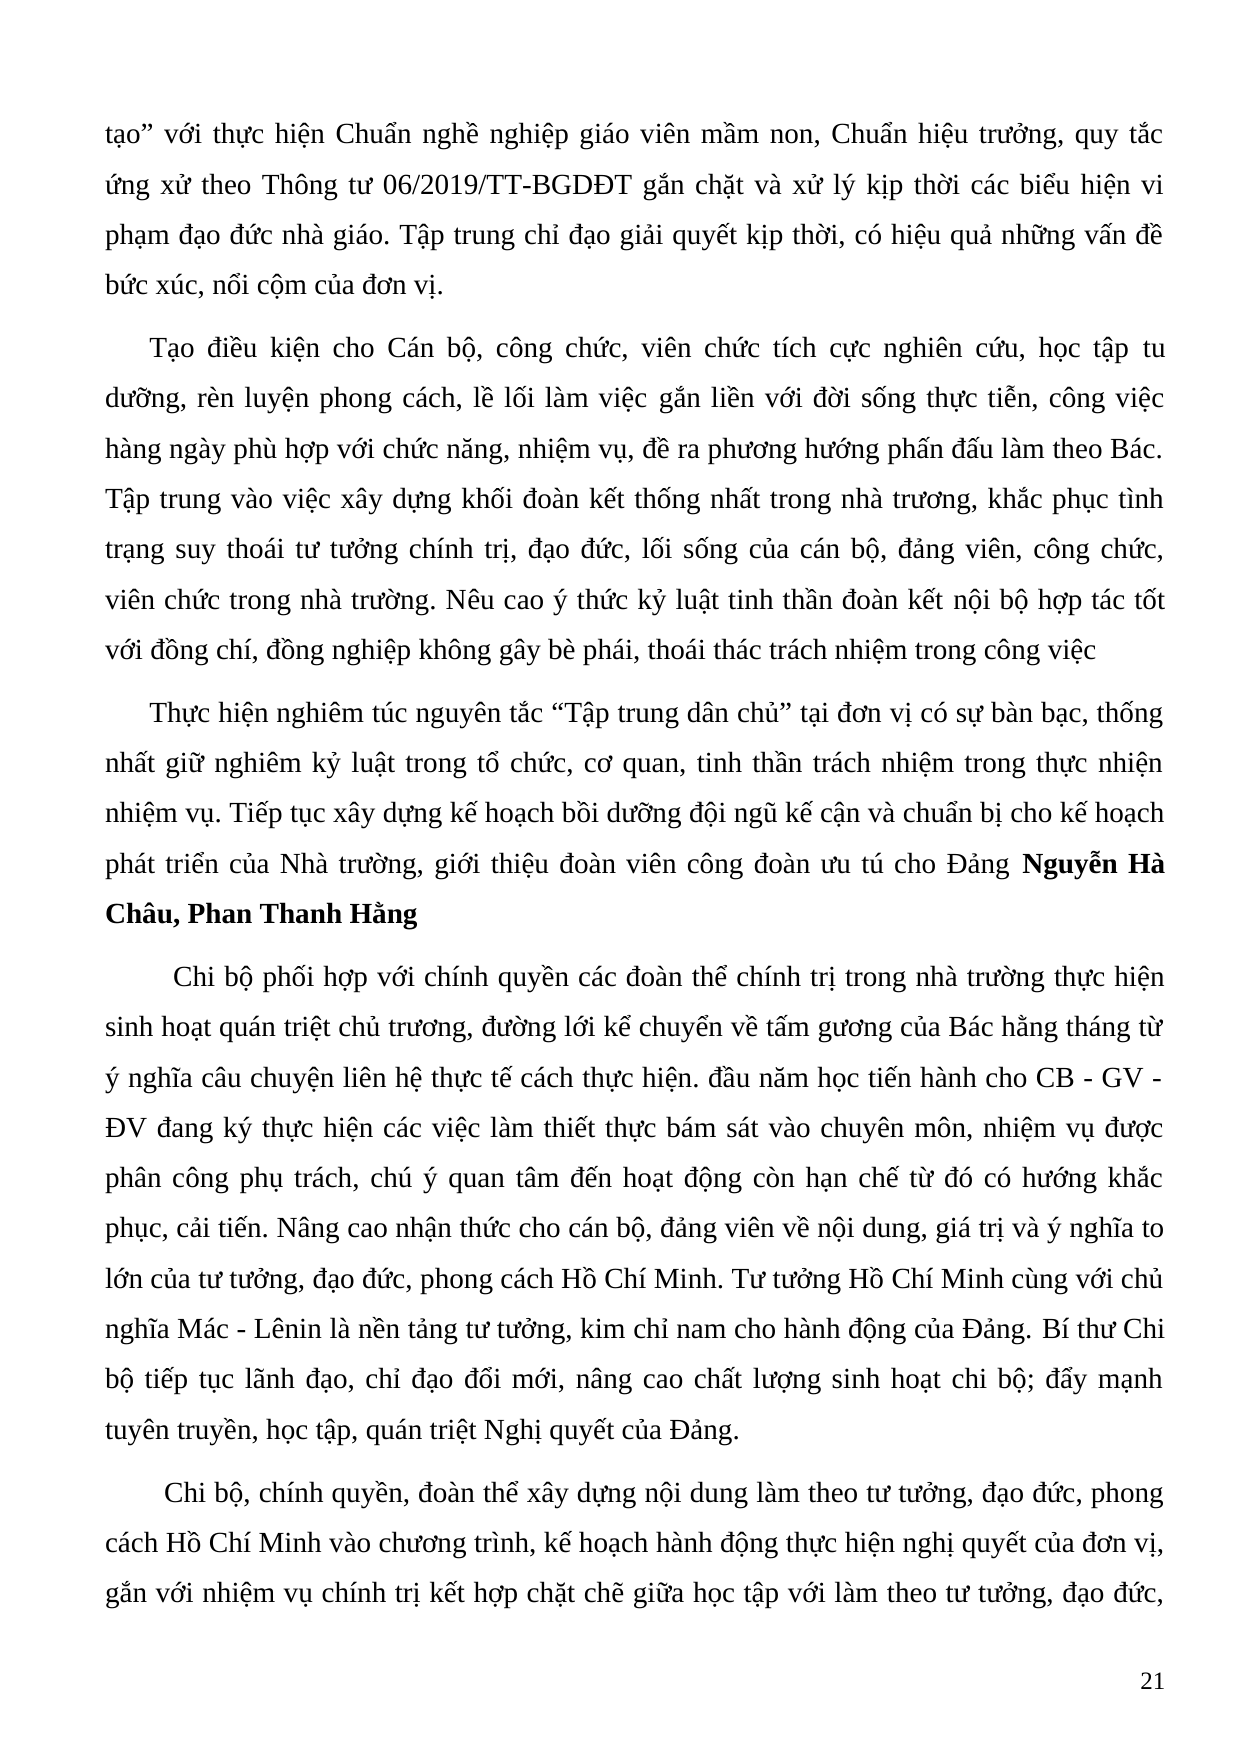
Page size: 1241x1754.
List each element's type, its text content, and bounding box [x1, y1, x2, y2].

text Thực hiện nghiêm túc nguyên tắc “Tập trung dân chủ” tại đơn vị có sự bàn bạc, thống nhất giữ nghiêm kỷ luật trong tổ chức, cơ quan, tinh thần trách nhiệm trong thực nhiện nhiệm vụ. Tiếp tục xây dựng kế hoạch bồi dưỡng đội ngũ kế cận và chuẩn bị cho kế hoạch phát triển của Nhà trường, giới thiệu đoàn viên công đoàn ưu tú cho Đảng Nguyễn Hà Châu, Phan Thanh Hằng [105, 695, 1165, 930]
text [105, 117, 1165, 301]
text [105, 1475, 1165, 1609]
text Tạo điều kiện cho Cán bộ, công chức, viên chức tích cực nghiên cứu, học tập tu dưỡng, rèn luyện phong cách, lề lối làm việc gắn liền với đời sống thực tiễn, công việc hàng ngày phù hợp với chức năng, nhiệm vụ, đề ra phương hướng phấn đấu làm theo Bác. Tập trung vào việc xây dựng khối đoàn kết thống nhất trong nhà trương, khắc phục tình trạng suy thoái tư tưởng chính trị, đạo đức, lối sống của cán bộ, đảng viên, công chức, viên chức trong nhà trường. Nêu cao ý thức kỷ luật tinh thần đoàn kết nội bộ hợp tác tốt với đồng chí, đồng nghiệp không gây bè phái, thoái thác trách nhiệm trong công việc [105, 330, 1165, 666]
text Chi bộ phối hợp với chính quyền các đoàn thể chính trị trong nhà trường thực hiện sinh hoạt quán triệt chủ trương, đường lới kể chuyển về tấm gương của Bác hằng tháng từ ý nghĩa câu chuyện liên hệ thực tế cách thực hiện. đầu năm học tiến hành cho CB - GV - ĐV đang ký thực hiện các việc làm thiết thực bám sát vào chuyên môn, nhiệm vụ được phân công phụ trách, chú ý quan tâm đến hoạt động còn hạn chế từ đó có hướng khắc phục, cải tiến. Nâng cao nhận thức cho cán bộ, đảng viên về nội dung, giá trị và ý nghĩa to lớn của tư tưởng, đạo đức, phong cách Hồ Chí Minh. Tư tưởng Hồ Chí Minh cùng với chủ nghĩa Mác - Lênin là nền tảng tư tưởng, kim chỉ nam cho hành động của Đảng. Bí thư Chi bộ tiếp tục lãnh đạo, chỉ đạo đổi mới, nâng cao chất lượng sinh hoạt chi bộ; đẩy mạnh tuyên truyền, học tập, quán triệt Nghị quyết của Đảng. [105, 959, 1165, 1445]
